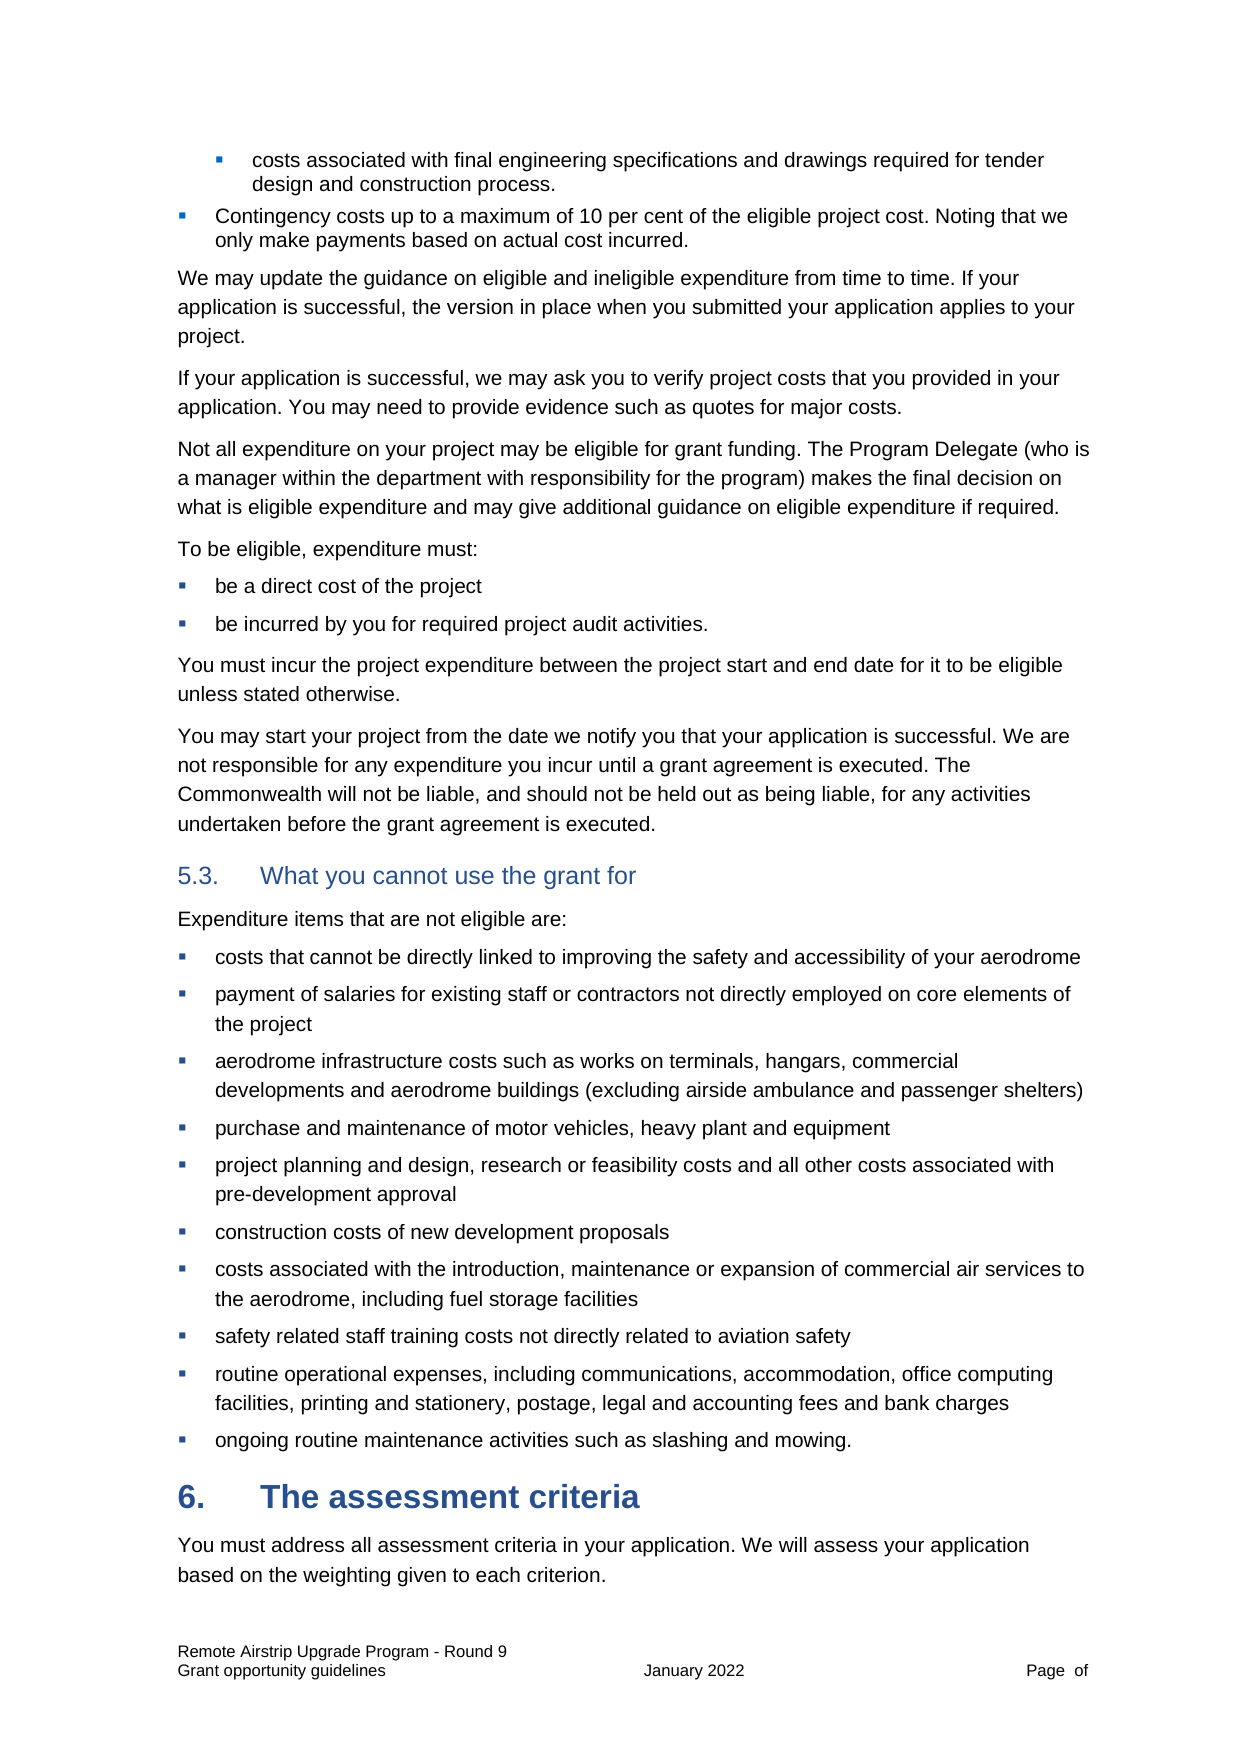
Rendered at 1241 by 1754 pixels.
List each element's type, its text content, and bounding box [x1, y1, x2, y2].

list ongoing routine maintenance activities such as slashing and mowing. [177, 1423, 1092, 1452]
list be incurred by you for required project audit activities. [177, 606, 1092, 635]
list costs associated with final engineering specifications and drawings required for tender design and construction process. [214, 148, 1092, 196]
list safety related staff training costs not directly related to aviation safety [177, 1319, 1092, 1348]
subtitle The assessment criteria [177, 1477, 1092, 1516]
text You must address all assessment criteria in your application. We will assess your application based on the weighting given to each criterion. [177, 1528, 1092, 1586]
subtitle What you cannot use the grant for [177, 860, 1092, 889]
list purchase and maintenance of motor vehicles, heavy plant and equipment [177, 1110, 1092, 1139]
text To be eligible, expenditure must: [177, 531, 1092, 560]
list payment of salaries for existing staff or contractors not directly employed on core elements of the project [177, 977, 1092, 1035]
text Expenditure items that are not eligible are: [177, 902, 1092, 931]
list aerodrome infrastructure costs such as works on terminals, hangars, commercial developments and aerodrome buildings (excluding airside ambulance and passenger shelters) [177, 1044, 1092, 1102]
list Not all expenditure on your project may be eligible for grant funding. The Program Delegate (who is a manager within the department with responsibility for the program) makes the final decision on what is eligible expenditure and may give additional guidance on eligible expenditure if required. [177, 431, 1092, 519]
list be a direct cost of the project [177, 569, 1092, 598]
list costs that cannot be directly linked to improving the safety and accessibility of your aerodrome [177, 939, 1092, 969]
text We may update the guidance on eligible and ineligible expenditure from time to time. If your application is successful, the version in place when you submitted your application applies to your project. [177, 260, 1092, 348]
list If your application is successful, we may ask you to verify project costs that you provided in your application. You may need to provide evidence such as quotes for major costs. [177, 360, 1092, 419]
list project planning and design, research or feasibility costs and all other costs associated with pre-development approval [177, 1148, 1092, 1206]
list You must incur the project expenditure between the project start and end date for it to be eligible unless stated otherwise. [177, 648, 1092, 706]
list Contingency costs up to a maximum of 10 per cent of the eligible project cost. Noting that we only make payments based on actual cost incurred. [177, 204, 1092, 252]
list routine operational expenses, including communications, accommodation, office computing facilities, printing and stationery, postage, legal and accounting fees and bank charges [177, 1356, 1092, 1414]
list construction costs of new development proposals [177, 1214, 1092, 1244]
text You may start your project from the date we notify you that your application is successful. We are not responsible for any expenditure you incur until a grant agreement is executed. The Commonwealth will not be liable, and should not be held out as being liable, for any activities undertaken before the grant agreement is executed. [177, 719, 1092, 835]
list costs associated with the introduction, maintenance or expansion of commercial air services to the aerodrome, including fuel storage facilities [177, 1252, 1092, 1310]
